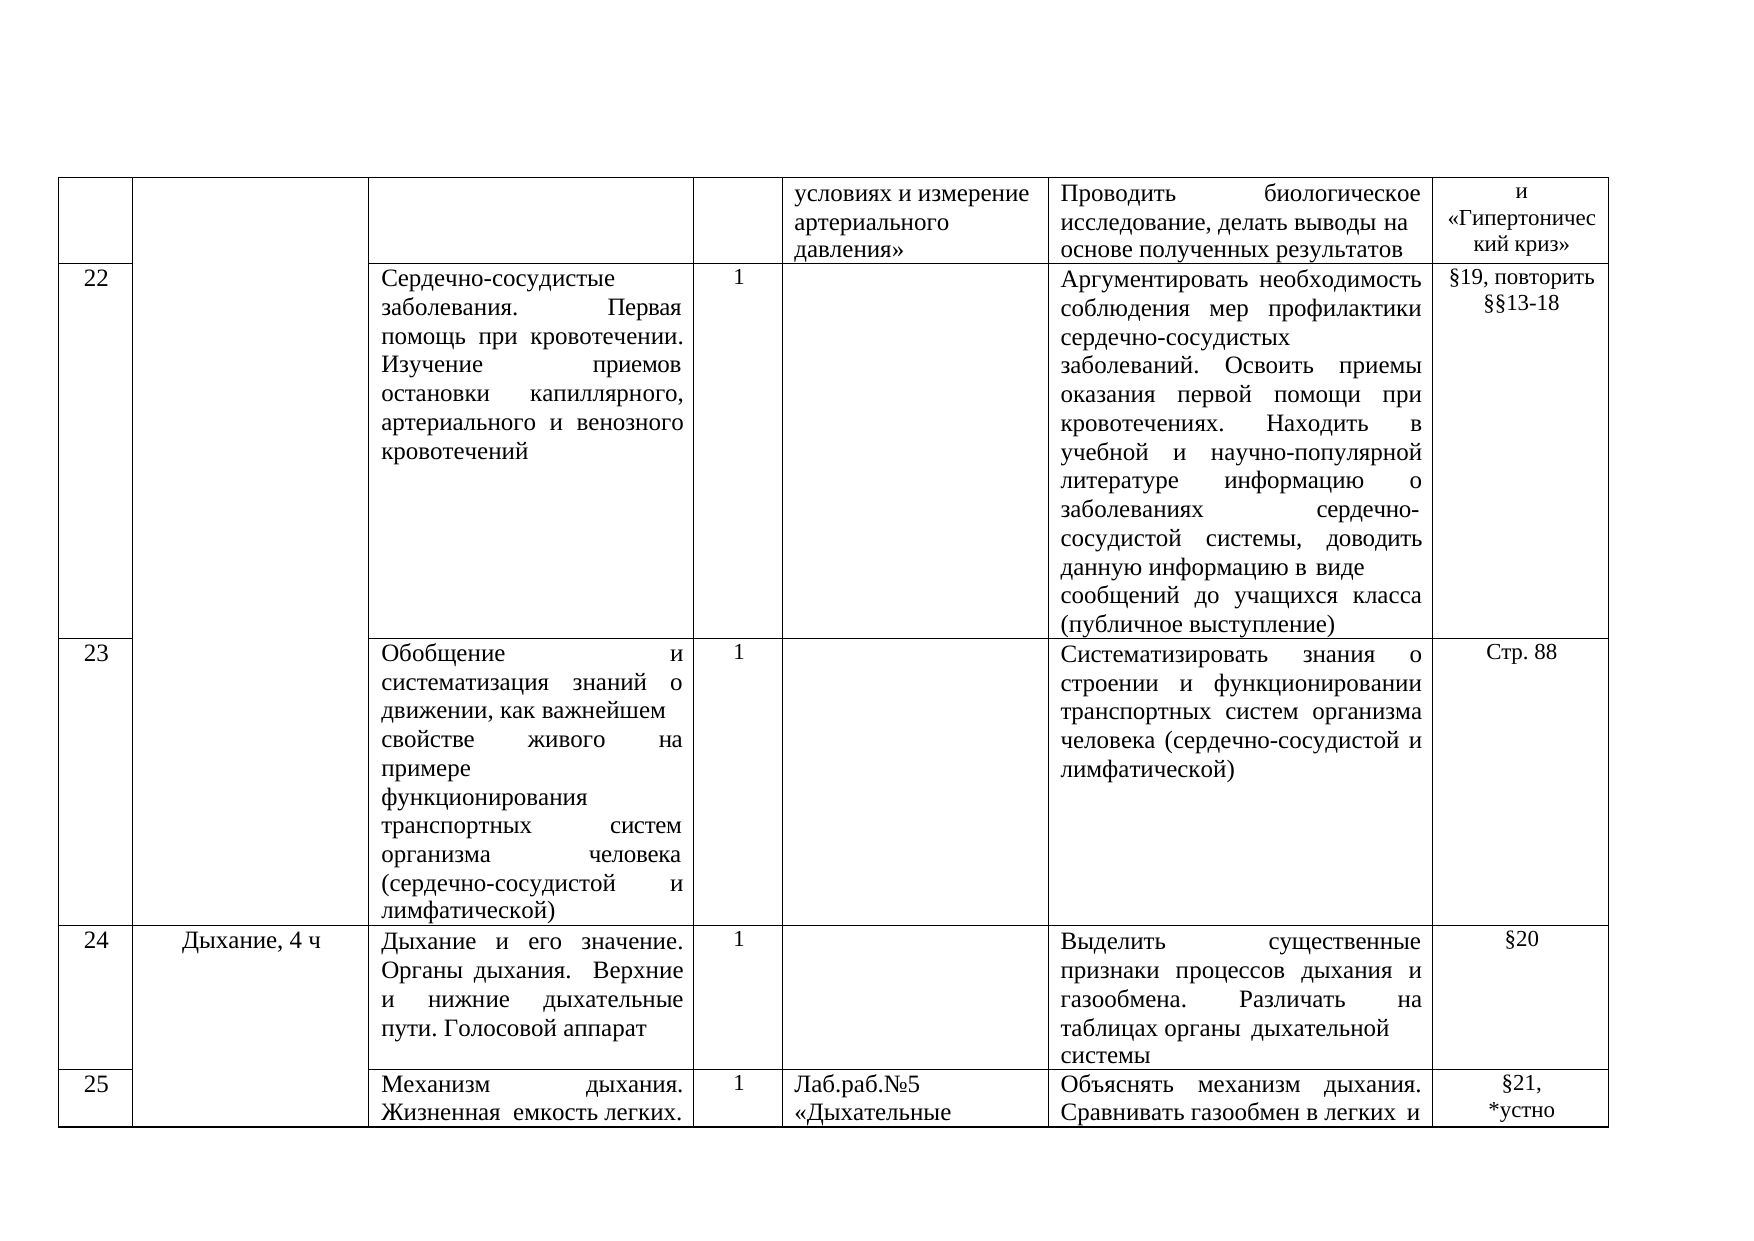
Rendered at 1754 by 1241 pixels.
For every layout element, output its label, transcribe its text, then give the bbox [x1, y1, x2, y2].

table_cell Аргументировать необходимость соблюдения мер профилактики сердечно-сосудистых заболеваний. Освоить приемы оказания первой помощи при кровотечениях. Находить в учебной и научно-популярной литературе информацию о заболеваниях сердечно- сосудистой системы, доводить данную информацию в виде сообщений до учащихся класса (публичное выступление) [1049, 264, 1432, 638]
table_cell Стр. 88 [1433, 639, 1608, 925]
table_cell 23 [59, 639, 132, 925]
table_cell 24 [59, 926, 132, 1069]
table_cell Лаб.раб.№5 «Дыхательные [783, 1070, 1048, 1126]
table_header [59, 178, 132, 263]
table_cell [783, 264, 1048, 638]
table_header условиях и измерение артериального давления» [783, 178, 1048, 263]
table_cell 25 [59, 1070, 132, 1126]
table_cell §19, повторить §§13-18 [1433, 264, 1608, 638]
table_cell Обобщение и систематизация знаний о движении, как важнейшем свойстве живого на примере функционирования транспортных систем организма человека (сердечно-сосудистой и лимфатической) [369, 639, 693, 925]
table_cell 1 [694, 1070, 782, 1126]
table_cell Выделить существенные признаки процессов дыхания и газообмена. Различать на таблицах органы дыхательной системы [1049, 926, 1432, 1069]
table_header [369, 178, 693, 263]
table_cell Дыхание и его значение. Органы дыхания. Верхние и нижние дыхательные пути. Голосовой аппарат [369, 926, 693, 1069]
table_header Проводить биологическое исследование, делать выводы на основе полученных результатов [1049, 178, 1432, 263]
table_cell 1 [694, 639, 782, 925]
table_header и «Гипертоничес кий криз» [1433, 178, 1608, 263]
table_cell [783, 926, 1048, 1069]
table_cell 1 [694, 926, 782, 1069]
table_cell §21, *устно [1433, 1070, 1608, 1126]
table_header [694, 178, 782, 263]
table_cell Объяснять механизм дыхания. Сравнивать газообмен в легких и [1049, 1070, 1432, 1126]
table_cell 22 [59, 264, 132, 638]
table_header [133, 178, 368, 925]
table_cell Сердечно-сосудистые заболевания. Первая помощь при кровотечении. Изучение приемов остановки капиллярного, артериального и венозного кровотечений [369, 264, 693, 638]
table_cell Систематизировать знания о строении и функционировании транспортных систем организма человека (сердечно-сосудистой и лимфатической) [1049, 639, 1432, 925]
table_cell 1 [694, 264, 782, 638]
table_cell §20 [1433, 926, 1608, 1069]
table_cell Механизм дыхания. Жизненная емкость легких. [369, 1070, 693, 1126]
table_cell [783, 639, 1048, 925]
table_cell Дыхание, 4 ч [133, 926, 368, 1126]
